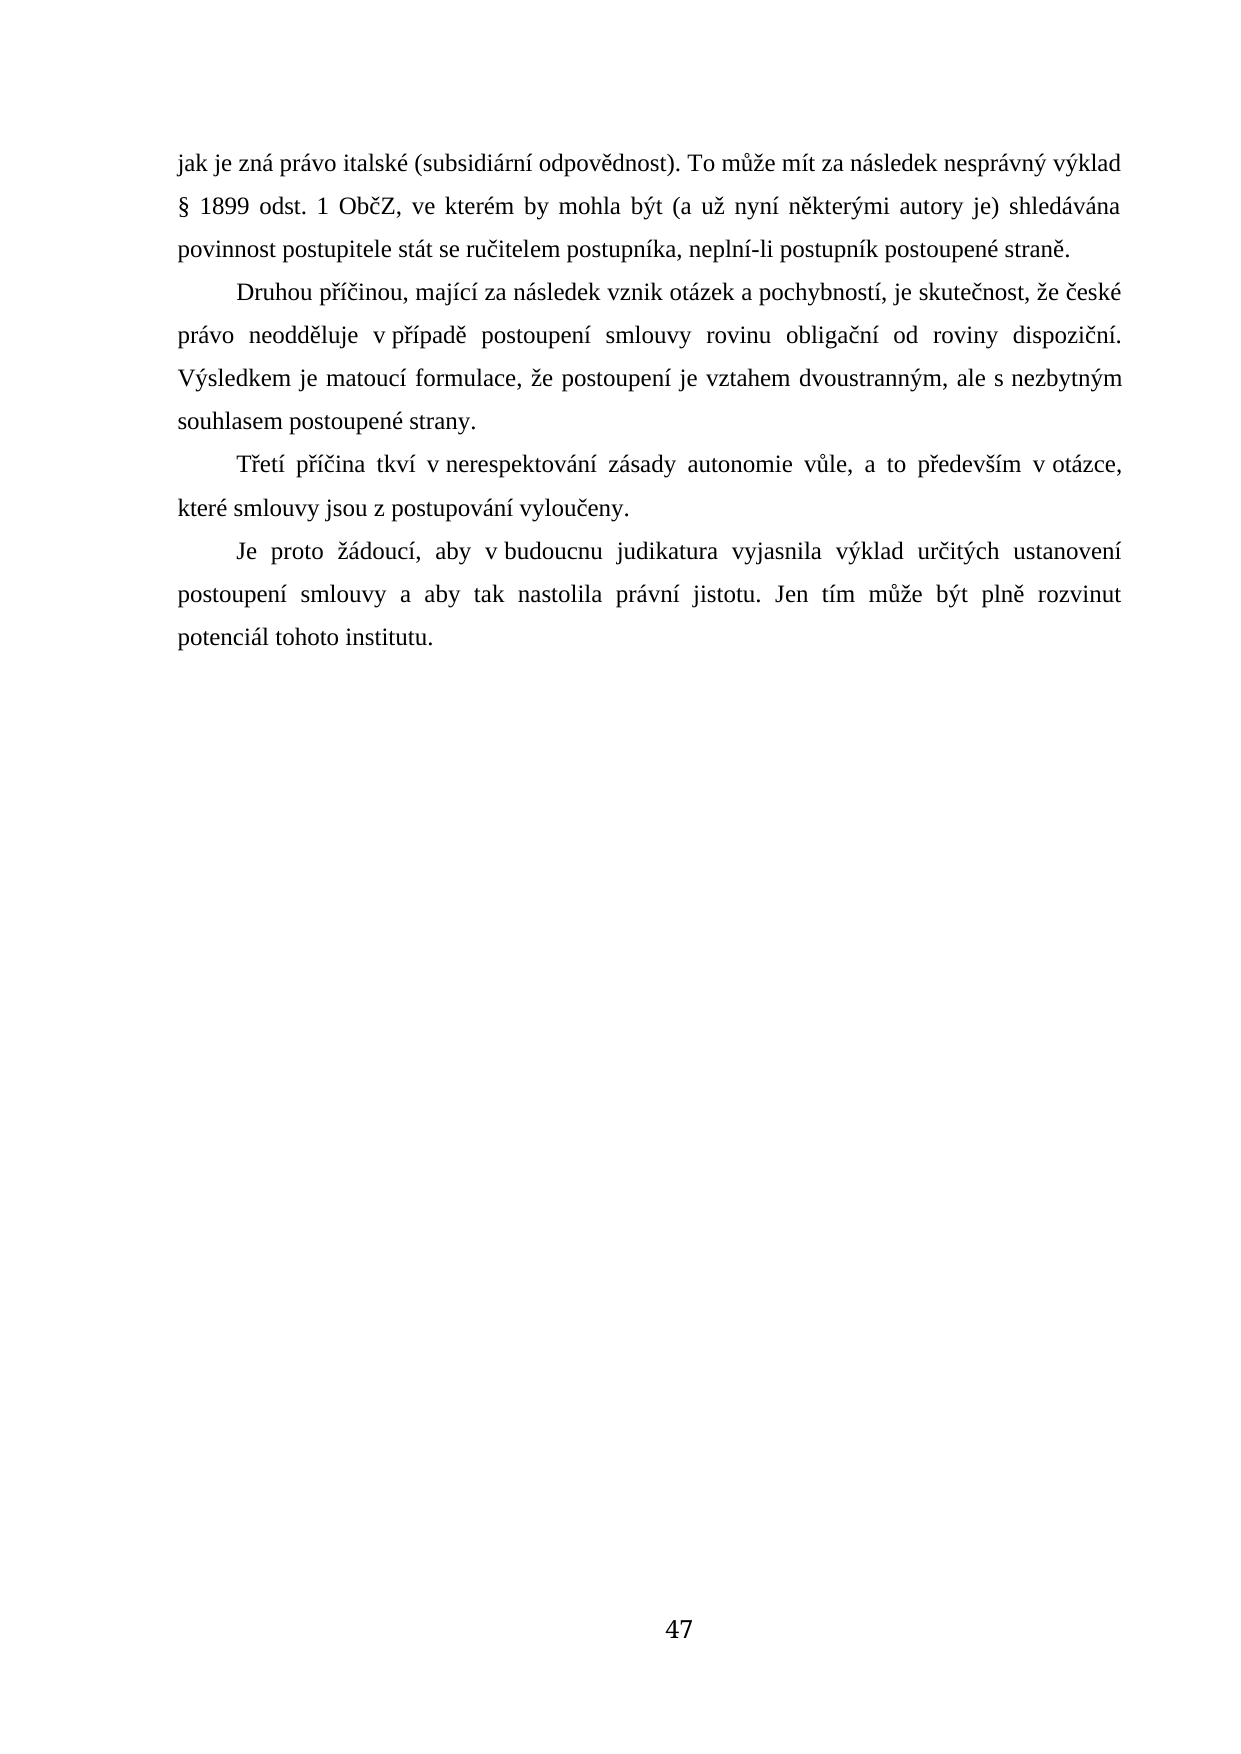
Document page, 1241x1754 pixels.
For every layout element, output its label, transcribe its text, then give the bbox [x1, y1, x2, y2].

text Druhou příčinou, mající za následek vznik otázek a pochybností, je skutečnost, že české právo neodděluje v případě postoupení smlouvy rovinu obligační od roviny dispoziční. Výsledkem je matoucí formulace, že postoupení je vztahem dvoustranným, ale s nezbytným souhlasem postoupené strany. [177, 277, 1122, 435]
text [177, 148, 1122, 263]
text Je proto žádoucí, aby v budoucnu judikatura vyjasnila výklad určitých ustanovení postoupení smlouvy a aby tak nastolila právní jistotu. Jen tím může být plně rozvinut potenciál tohoto institutu. [177, 536, 1122, 651]
text Třetí příčina tkví v nerespektování zásady autonomie vůle, a to především v otázce, které smlouvy jsou z postupování vyloučeny. [177, 449, 1122, 521]
